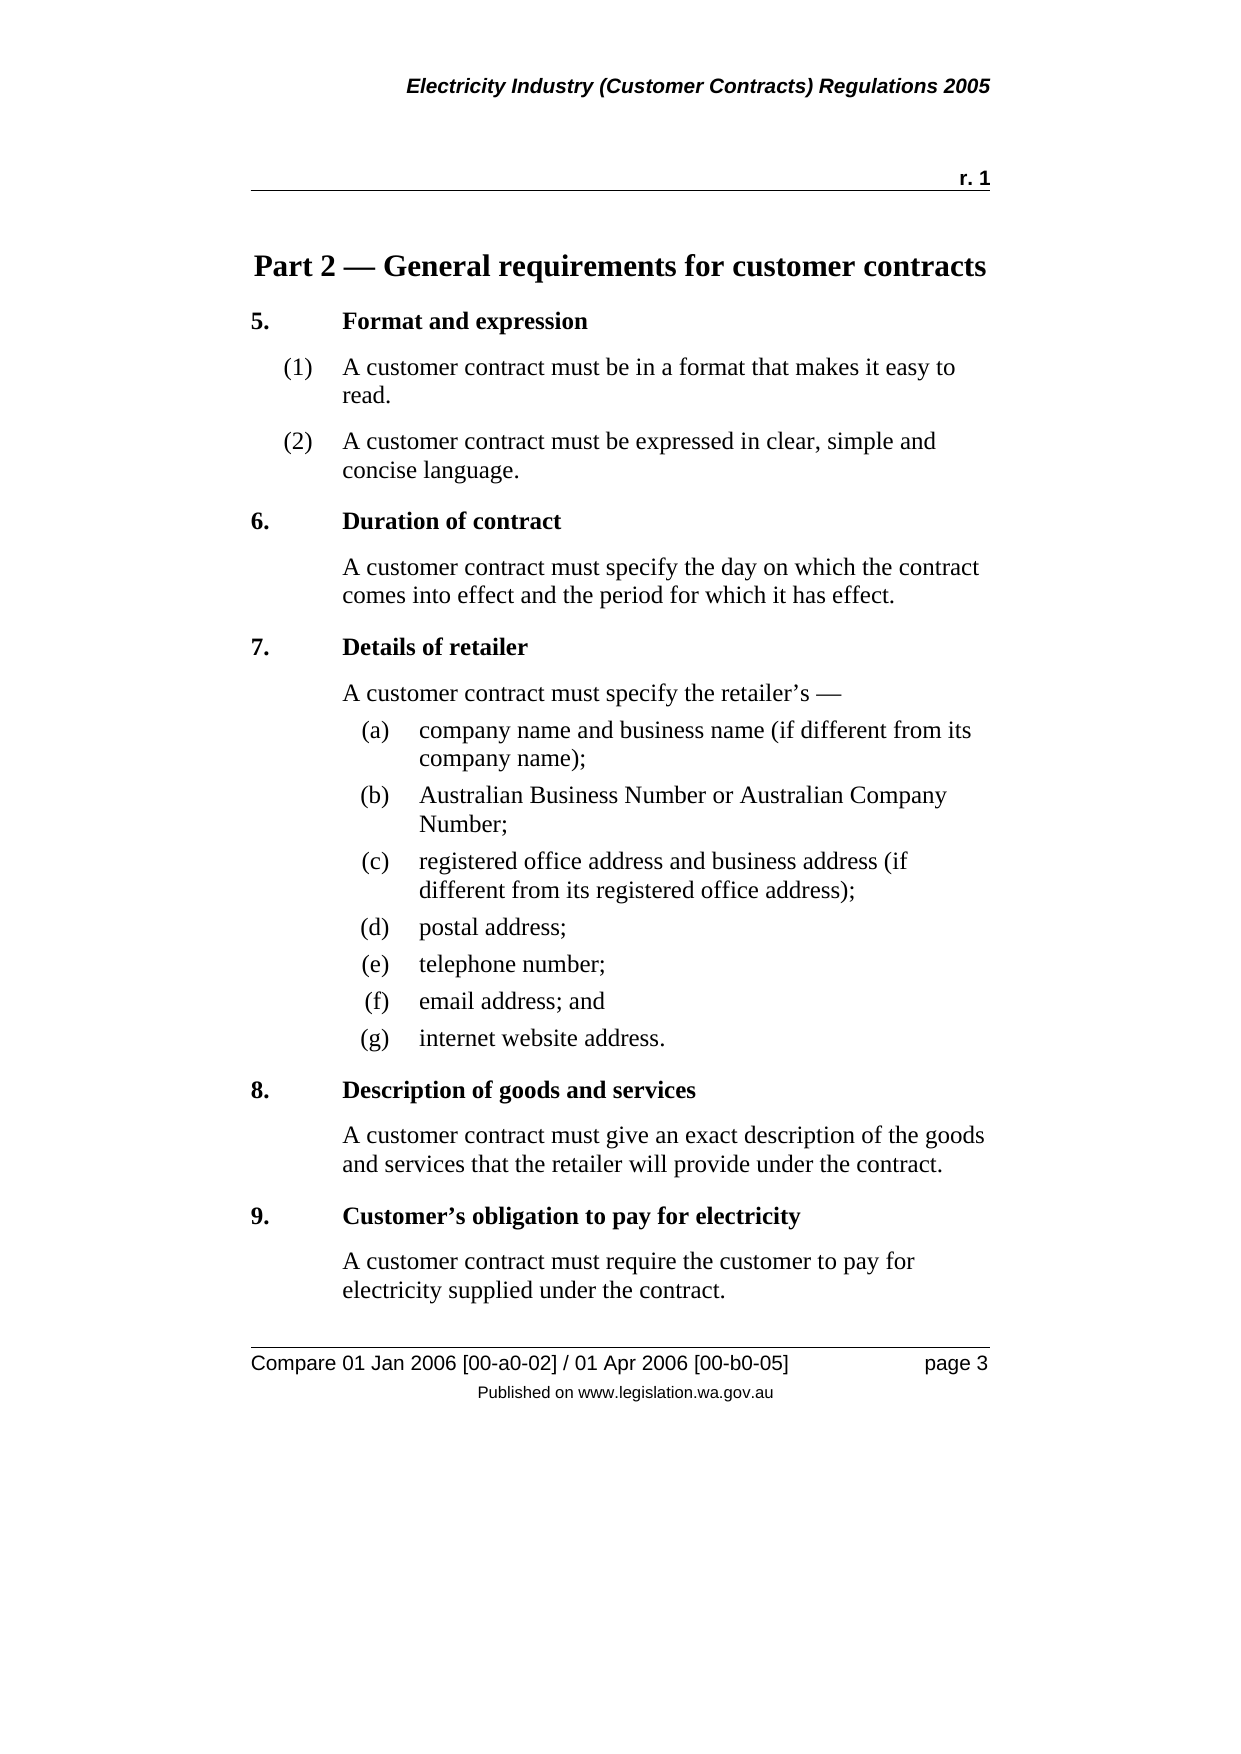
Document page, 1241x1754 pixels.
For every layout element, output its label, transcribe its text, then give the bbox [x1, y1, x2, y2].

text A customer contract must give an exact description of the goods and services that the retailer will provide under the contract. [251, 1121, 990, 1178]
text A customer contract must specify the day on which the contract comes into effect and the period for which it has effect. [251, 552, 990, 609]
text A customer contract must require the customer to pay for electricity supplied under the contract. [251, 1246, 990, 1304]
text (a) company name and business name (if different from its company name); [251, 715, 990, 772]
subtitle 9. Customer’s obligation to pay for electricity [251, 1201, 990, 1230]
text (d) postal address; [251, 912, 990, 941]
subtitle 7. Details of retailer [251, 632, 990, 661]
text (c) registered office address and business address (if different from its registered office address); [251, 846, 990, 904]
text (1) A customer contract must be in a format that makes it easy to read. [251, 352, 990, 409]
text (e) telephone number; [251, 949, 990, 978]
subtitle 5. Format and expression [251, 306, 990, 335]
text (g) internet website address. [251, 1023, 990, 1052]
text A customer contract must specify the retailer’s — [251, 678, 990, 706]
subtitle Part 2 — General requirements for customer contracts [251, 247, 990, 283]
text (f) email address; and [251, 986, 990, 1015]
subtitle 8. Description of goods and services [251, 1075, 990, 1104]
subtitle 6. Duration of contract [251, 506, 990, 535]
text (b) Australian Business Number or Australian Company Number; [251, 781, 990, 838]
text (2) A customer contract must be expressed in clear, simple and concise language. [251, 426, 990, 483]
